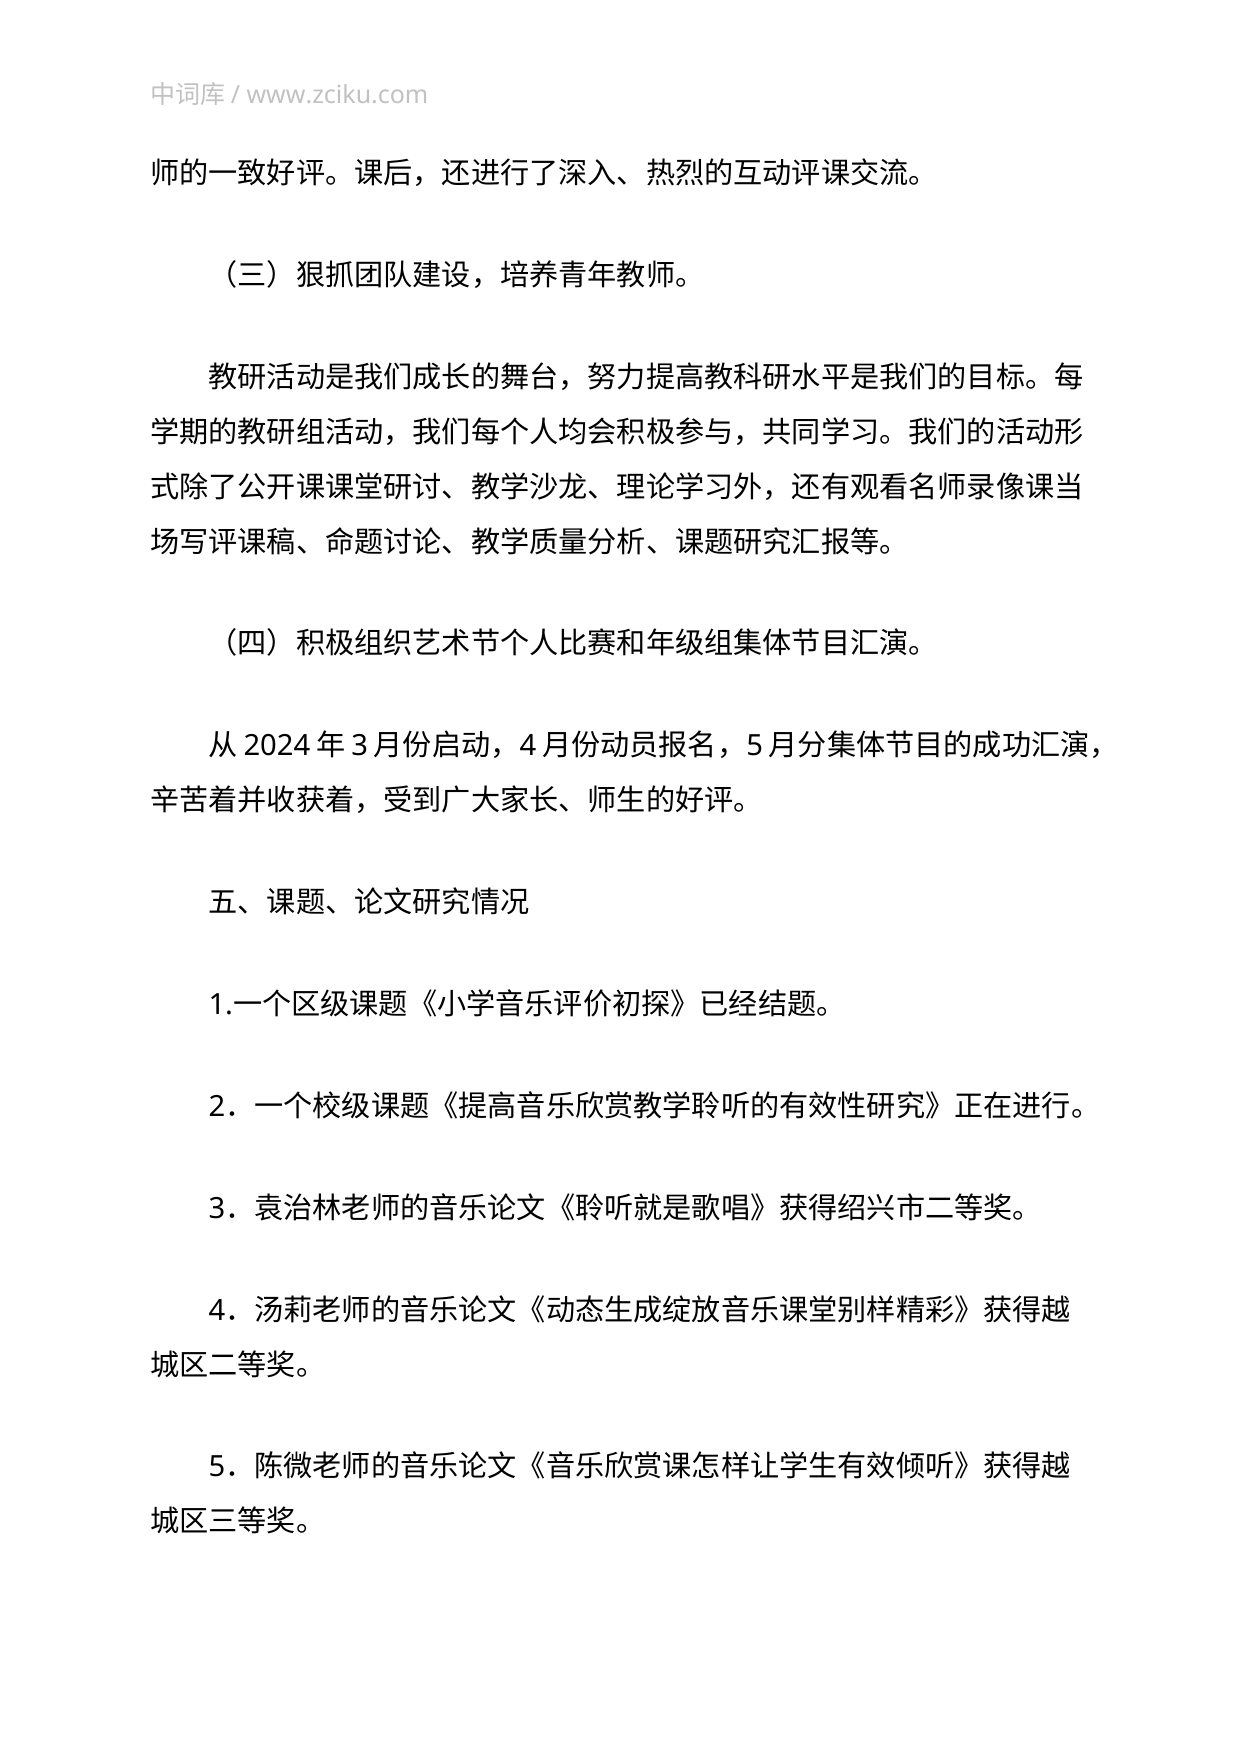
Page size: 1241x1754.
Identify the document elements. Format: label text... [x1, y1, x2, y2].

text 从2024年3月份启动，4月份动员报名，5月分集体节目的成功汇演，辛苦着并收获着，受到广大家长、师生的好评。 [150, 722, 1090, 819]
text 五、课题、论文研究情况 [150, 878, 1090, 921]
text （四）积极组织艺术节个人比赛和年级组集体节目汇演。 [150, 620, 1090, 662]
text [150, 150, 1090, 192]
text 2．一个校级课题《提高音乐欣赏教学聆听的有效性研究》正在进行。 [150, 1082, 1090, 1125]
text 5．陈微老师的音乐论文《音乐欣赏课怎样让学生有效倾听》获得越城区三等奖。 [150, 1443, 1090, 1540]
text （三）狠抓团队建设，培养青年教师。 [150, 252, 1090, 294]
text 1.一个区级课题《小学音乐评价初探》已经结题。 [150, 980, 1090, 1023]
text 教研活动是我们成长的舞台，努力提高教科研水平是我们的目标。每学期的教研组活动，我们每个人均会积极参与，共同学习。我们的活动形式除了公开课课堂研讨、教学沙龙、理论学习外，还有观看名师录像课当场写评课稿、命题讨论、教学质量分析、课题研究汇报等。 [150, 353, 1090, 561]
text 3．袁治林老师的音乐论文《聆听就是歌唱》获得绍兴市二等奖。 [150, 1184, 1090, 1227]
text 4．汤莉老师的音乐论文《动态生成绽放音乐课堂别样精彩》获得越城区二等奖。 [150, 1286, 1090, 1383]
